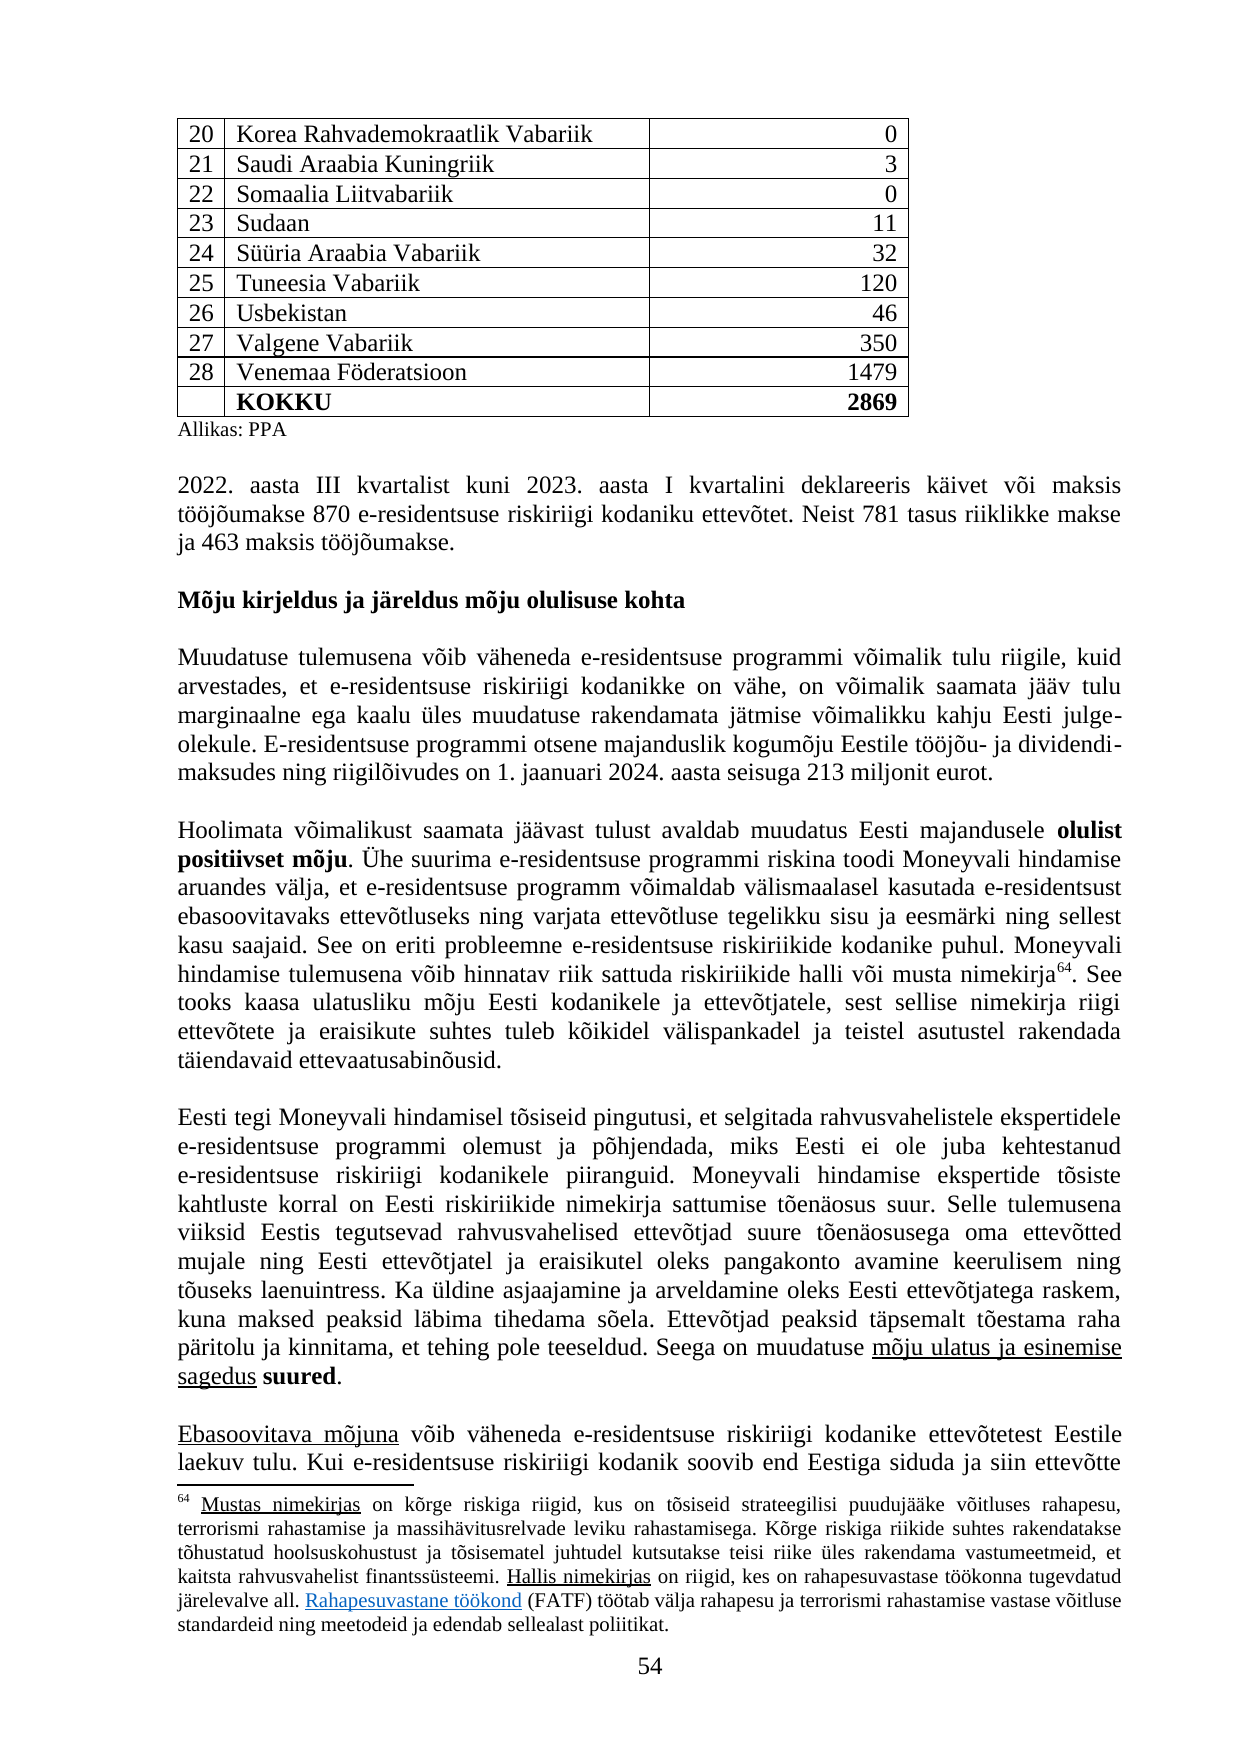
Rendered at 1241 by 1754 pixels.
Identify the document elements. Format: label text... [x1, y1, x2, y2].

table_cell 2869 [650, 387, 908, 416]
table_cell KOKKU [225, 387, 649, 416]
table_cell Somaalia Liitvabariik [225, 179, 649, 207]
table_cell 20 [178, 119, 224, 148]
table_cell 26 [178, 298, 224, 327]
table_cell 120 [650, 268, 908, 297]
text Muudatuse tulemusena võib väheneda e-residentsuse programmi võimalik tulu riigile, kuid arvestades, et e-residentsuse riskiriigi kodanikke on vähe, on võimalik saamata jääv tulu marginaalne ega kaalu üles muudatuse rakendamata jätmise võimalikku kahju Eesti julgeolekule. E-⁠residentsuse programmi otsene majanduslik kogumõju Eestile tööjõu- ja dividendimaksudes ning riigilõivudes on 1. jaanuari 2024. aasta seisuga 213 miljonit eurot. [177, 642, 1122, 786]
table_cell 1479 [650, 358, 908, 386]
list Allikas: PPA [177, 417, 1122, 441]
table_cell 11 [650, 209, 908, 237]
table_cell 21 [178, 149, 224, 178]
table_cell 28 [178, 358, 224, 386]
table_cell 25 [178, 268, 224, 297]
table_cell Tuneesia Vabariik [225, 268, 649, 297]
table_cell 3 [650, 149, 908, 178]
text Mõju kirjeldus ja järeldus mõju olulisuse kohta [177, 585, 1122, 614]
table_cell 0 [650, 179, 908, 207]
table_cell 27 [178, 328, 224, 356]
table_cell Korea Rahvademokraatlik Vabariik [225, 119, 649, 148]
table_cell 0 [650, 119, 908, 148]
table_cell 23 [178, 209, 224, 237]
table_cell Sudaan [225, 209, 649, 237]
table_cell Venemaa Föderatsioon [225, 358, 649, 386]
table_cell 46 [650, 298, 908, 327]
text 2022. aasta III kvartalist kuni 2023. aasta I kvartalini deklareeris käivet või maksis tööjõumakse 870 e-residentsuse riskiriigi kodaniku ettevõtet. Neist 781 tasus riiklikke makse ja 463 maksis tööjõumakse. [177, 470, 1122, 556]
table_cell Valgene Vabariik [225, 328, 649, 356]
table_cell Süüria Araabia Vabariik [225, 238, 649, 267]
text Hoolimata võimalikust saamata jäävast tulust avaldab muudatus Eesti majandusele olulist positiivset mõju. Ühe suurima e-residentsuse programmi riskina toodi Moneyvali hindamise aruandes välja, et e-residentsuse programm võimaldab välismaalasel kasutada e-residentsust ebasoovitavaks ettevõtluseks ning varjata ettevõtluse tegelikku sisu ja eesmärki ning sellest kasu saajaid. See on eriti probleemne e-residentsuse riskiriikide kodanike puhul. Moneyvali hindamise tulemusena võib hinnatav riik sattuda riskiriikide halli või musta nimekirja. See tooks kaasa ulatusliku mõju Eesti kodanikele ja ettevõtjatele, sest sellise nimekirja riigi ettevõtete ja eraisikute suhtes tuleb kõikidel välispankadel ja teistel asutustel rakendada täiendavaid ettevaatusabinõusid. [177, 815, 1122, 1074]
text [177, 1419, 1122, 1476]
table_cell [178, 387, 224, 416]
table_cell 350 [650, 328, 908, 356]
table_cell 32 [650, 238, 908, 267]
table_cell Usbekistan [225, 298, 649, 327]
table_cell Saudi Araabia Kuningriik [225, 149, 649, 178]
table_cell 24 [178, 238, 224, 267]
table_cell 22 [178, 179, 224, 207]
text Eesti tegi Moneyvali hindamisel tõsiseid pingutusi, et selgitada rahvusvahelistele ekspertidele e-residentsuse programmi olemust ja põhjendada, miks Eesti ei ole juba kehtestanud e-residentsuse riskiriigi kodanikele piiranguid. Moneyvali hindamise ekspertide tõsiste kahtluste korral on Eesti riskiriikide nimekirja sattumise tõenäosus suur. Selle tulemusena viiksid Eestis tegutsevad rahvusvahelised ettevõtjad suure tõenäosusega oma ettevõtted mujale ning Eesti ettevõtjatel ja eraisikutel oleks pangakonto avamine keerulisem ning tõuseks laenuintress. Ka üldine asjaajamine ja arveldamine oleks Eesti ettevõtjatega raskem, kuna maksed peaksid läbima tihedama sõela. Ettevõtjad peaksid täpsemalt tõestama raha päritolu ja kinnitama, et tehing pole teeseldud. Seega on muudatuse mõju ulatus ja esinemise sagedus suured. [177, 1102, 1122, 1390]
